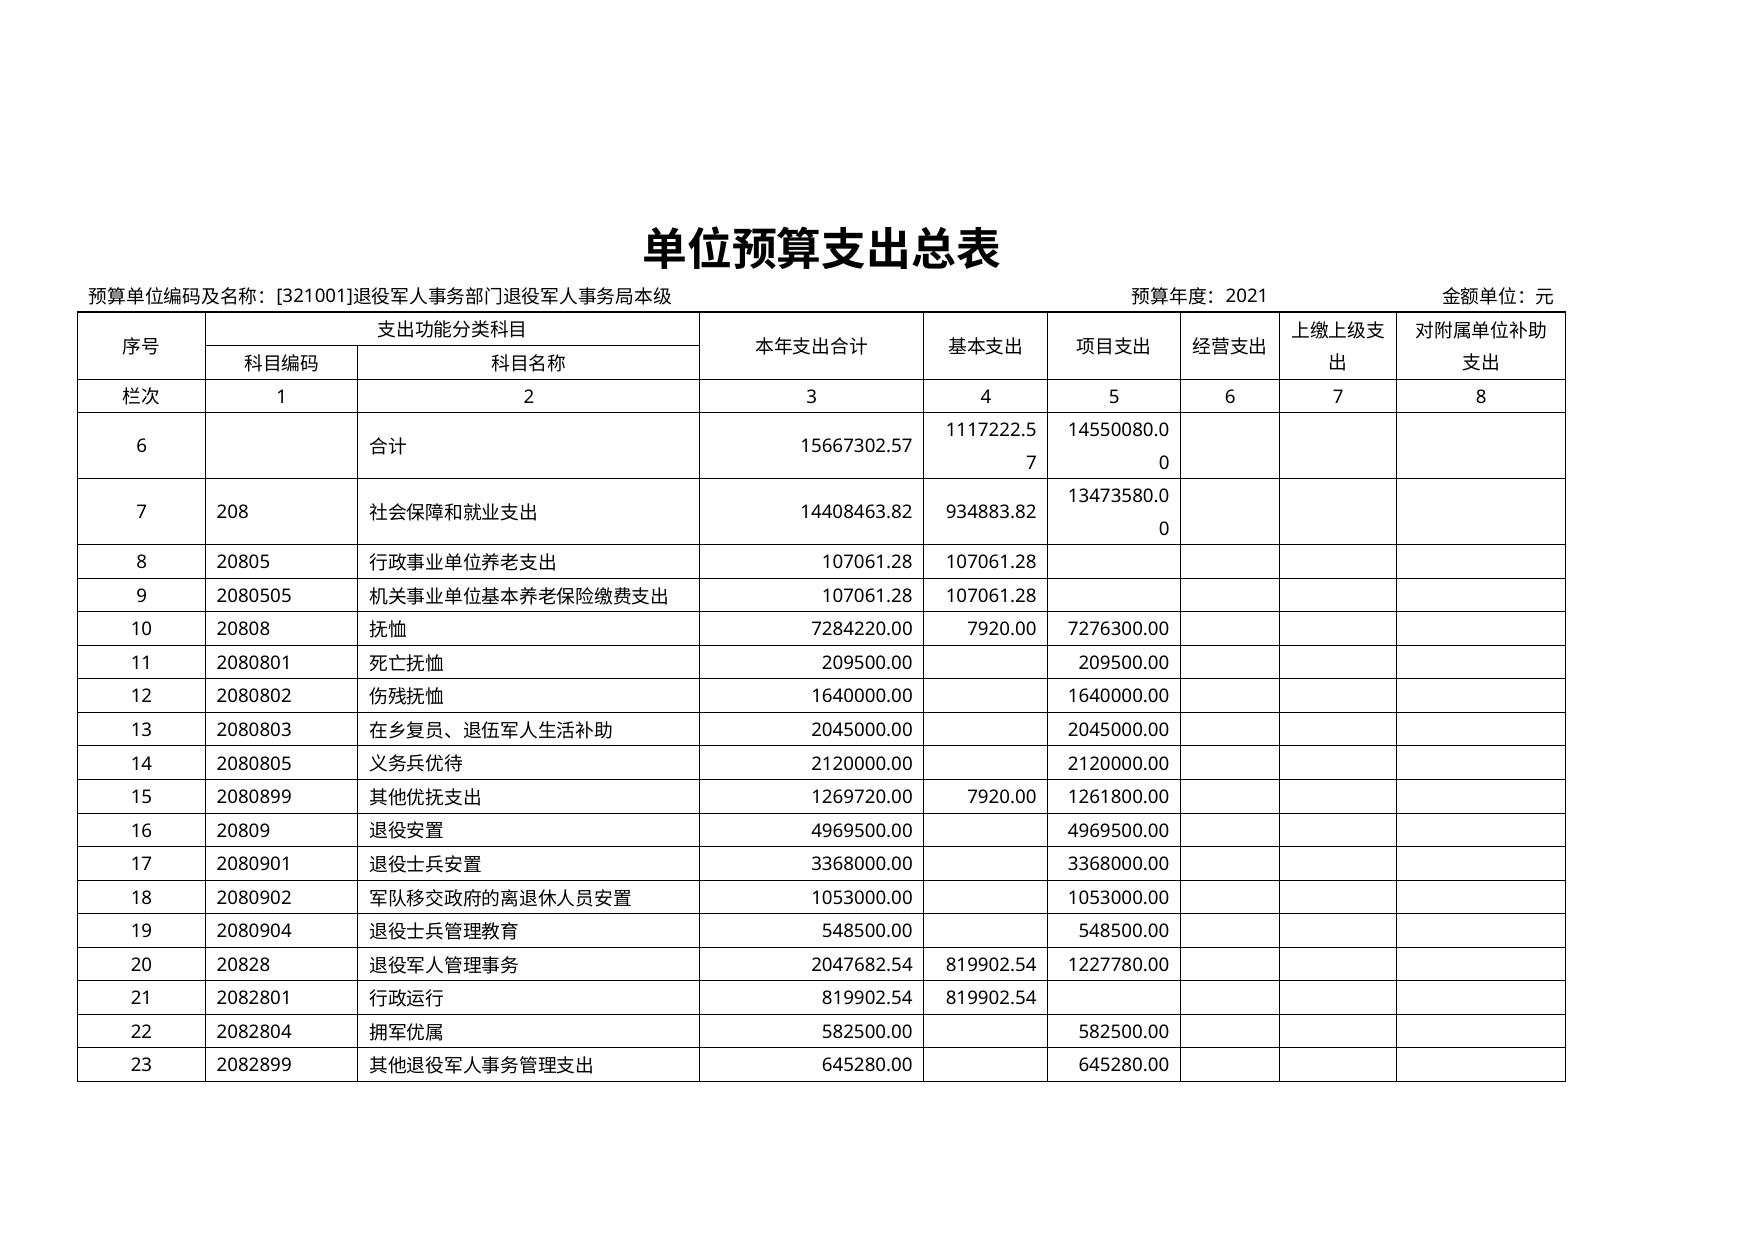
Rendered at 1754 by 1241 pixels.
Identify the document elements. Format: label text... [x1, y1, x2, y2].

table_cell 预算年度：2021 [1048, 279, 1279, 311]
table_cell 20808 [206, 612, 357, 645]
table_cell 7 [1280, 380, 1396, 412]
table_cell 2080901 [206, 847, 357, 879]
table_cell [1280, 881, 1396, 913]
table_cell 23 [78, 1048, 205, 1081]
table_cell [1280, 612, 1396, 645]
table_cell [1280, 847, 1396, 879]
table_cell 21 [78, 981, 205, 1014]
table_cell 819902.54 [924, 948, 1047, 980]
table_cell [1280, 646, 1396, 678]
table_cell [1397, 612, 1565, 645]
table_cell [924, 1015, 1047, 1047]
table_cell 16 [78, 814, 205, 846]
table_cell 6 [78, 413, 205, 478]
table_cell [1181, 713, 1279, 745]
table_cell 社会保障和就业支出 [358, 479, 699, 544]
table_cell [1181, 814, 1279, 846]
table_cell [1280, 981, 1396, 1014]
table_cell [1181, 646, 1279, 678]
table_cell 本年支出合计 [700, 313, 923, 378]
table_cell 1640000.00 [700, 679, 923, 712]
table_cell 2045000.00 [1048, 713, 1180, 745]
table_cell [1048, 545, 1180, 578]
table_cell 3368000.00 [700, 847, 923, 879]
table_cell [1397, 679, 1565, 712]
table_cell 军队移交政府的离退休人员安置 [358, 881, 699, 913]
table_cell 7276300.00 [1048, 612, 1180, 645]
table_cell 退役军人管理事务 [358, 948, 699, 980]
table_cell [924, 646, 1047, 678]
table_cell [1181, 981, 1279, 1014]
table_cell [1397, 713, 1565, 745]
table_cell [1181, 847, 1279, 879]
table_cell 22 [78, 1015, 205, 1047]
table_cell [1280, 679, 1396, 712]
table_cell 208 [206, 479, 357, 544]
table_cell 退役士兵管理教育 [358, 914, 699, 947]
table_cell 934883.82 [924, 479, 1047, 544]
table_cell 15667302.57 [700, 413, 923, 478]
table_cell 13473580.00 [1048, 479, 1180, 544]
table_cell 2045000.00 [700, 713, 923, 745]
table_cell 4 [924, 380, 1047, 412]
table_cell 20828 [206, 948, 357, 980]
table_cell [1280, 713, 1396, 745]
table_cell 其他优抚支出 [358, 780, 699, 812]
table_cell 18 [78, 881, 205, 913]
table_cell [1280, 413, 1396, 478]
table_cell [1397, 479, 1565, 544]
table_cell 1269720.00 [700, 780, 923, 812]
table_cell 819902.54 [924, 981, 1047, 1014]
table_cell 2082899 [206, 1048, 357, 1081]
table_cell 4969500.00 [700, 814, 923, 846]
table_cell [1397, 914, 1565, 947]
table_cell 7920.00 [924, 780, 1047, 812]
table_cell [1397, 881, 1565, 913]
table_cell 支出功能分类科目 [206, 313, 699, 345]
table_cell 抚恤 [358, 612, 699, 645]
table_cell 209500.00 [1048, 646, 1180, 678]
table_cell [1397, 847, 1565, 879]
table_cell [1280, 1015, 1396, 1047]
table_cell [1397, 948, 1565, 980]
table_cell 8 [78, 545, 205, 578]
table_cell 548500.00 [700, 914, 923, 947]
table_cell 645280.00 [1048, 1048, 1180, 1081]
table_cell 1261800.00 [1048, 780, 1180, 812]
table_cell [1181, 1015, 1279, 1047]
table_cell 4969500.00 [1048, 814, 1180, 846]
table_cell 582500.00 [700, 1015, 923, 1047]
table_cell 20 [78, 948, 205, 980]
table_cell 10 [78, 612, 205, 645]
table_cell [1397, 646, 1565, 678]
table_cell 2080801 [206, 646, 357, 678]
table_cell 在乡复员、退伍军人生活补助 [358, 713, 699, 745]
table_cell 1117222.57 [924, 413, 1047, 478]
table_cell [1397, 579, 1565, 611]
table_cell [1397, 780, 1565, 812]
table_cell 3368000.00 [1048, 847, 1180, 879]
table_cell 拥军优属 [358, 1015, 699, 1047]
table_cell [1280, 746, 1396, 779]
table_cell [1397, 981, 1565, 1014]
table_cell [1048, 579, 1180, 611]
table_cell 上缴上级支出 [1280, 313, 1396, 378]
table_cell 5 [1048, 380, 1180, 412]
table_cell 预算单位编码及名称：[321001]退役军人事务部门退役军人事务局本级 [78, 279, 1048, 311]
table_cell 20809 [206, 814, 357, 846]
table_cell [1181, 746, 1279, 779]
table_cell 6 [1181, 380, 1279, 412]
table_cell 107061.28 [700, 579, 923, 611]
table_cell 2082804 [206, 1015, 357, 1047]
table_cell [1181, 679, 1279, 712]
table_cell 2 [358, 380, 699, 412]
table_cell 项目支出 [1048, 313, 1180, 378]
table_cell 机关事业单位基本养老保险缴费支出 [358, 579, 699, 611]
table_cell [1397, 413, 1565, 478]
table_cell 科目编码 [206, 346, 357, 378]
table_cell 819902.54 [700, 981, 923, 1014]
table_cell [924, 713, 1047, 745]
table_cell [1280, 914, 1396, 947]
table_cell 9 [78, 579, 205, 611]
table_cell 2080899 [206, 780, 357, 812]
table_cell 2080803 [206, 713, 357, 745]
table_cell 2080505 [206, 579, 357, 611]
table_cell 2080904 [206, 914, 357, 947]
table_cell 17 [78, 847, 205, 879]
table_cell 义务兵优待 [358, 746, 699, 779]
table_cell 行政运行 [358, 981, 699, 1014]
table_cell 1053000.00 [700, 881, 923, 913]
table_cell 19 [78, 914, 205, 947]
table_cell 金额单位：元 [1280, 279, 1566, 311]
table_cell [924, 847, 1047, 879]
table_cell [1397, 814, 1565, 846]
table_cell 15 [78, 780, 205, 812]
table_cell [924, 881, 1047, 913]
table_cell [1181, 545, 1279, 578]
table_cell [924, 1048, 1047, 1081]
table_cell 3 [700, 380, 923, 412]
table_cell 14550080.00 [1048, 413, 1180, 478]
table_cell 1640000.00 [1048, 679, 1180, 712]
table_cell 行政事业单位养老支出 [358, 545, 699, 578]
table_cell 退役士兵安置 [358, 847, 699, 879]
table_cell 序号 [78, 313, 205, 378]
table_cell 12 [78, 679, 205, 712]
table_cell 基本支出 [924, 313, 1047, 378]
table_cell [1397, 1015, 1565, 1047]
table_cell [1280, 814, 1396, 846]
table_cell 2082801 [206, 981, 357, 1014]
table_cell 7920.00 [924, 612, 1047, 645]
table_cell [1280, 579, 1396, 611]
table_cell 2080902 [206, 881, 357, 913]
table_cell [924, 746, 1047, 779]
table_cell [924, 914, 1047, 947]
table_cell 合计 [358, 413, 699, 478]
table_header 单位预算支出总表 [78, 214, 1566, 279]
table_cell 645280.00 [700, 1048, 923, 1081]
table_cell [1280, 479, 1396, 544]
table_cell 2120000.00 [1048, 746, 1180, 779]
table_cell [1397, 746, 1565, 779]
table_cell 107061.28 [924, 545, 1047, 578]
table_cell 死亡抚恤 [358, 646, 699, 678]
table_cell 对附属单位补助支出 [1397, 313, 1565, 378]
table_cell 其他退役军人事务管理支出 [358, 1048, 699, 1081]
table_cell 11 [78, 646, 205, 678]
table_cell [1280, 545, 1396, 578]
table_cell [1181, 881, 1279, 913]
table_cell [924, 679, 1047, 712]
table_cell 107061.28 [700, 545, 923, 578]
table_cell 582500.00 [1048, 1015, 1180, 1047]
table_cell [1181, 413, 1279, 478]
table_cell 1053000.00 [1048, 881, 1180, 913]
table_cell [1397, 545, 1565, 578]
table_cell 13 [78, 713, 205, 745]
table_cell 栏次 [78, 380, 205, 412]
table_cell 107061.28 [924, 579, 1047, 611]
table_cell [1181, 579, 1279, 611]
table_cell 8 [1397, 380, 1565, 412]
table_cell 退役安置 [358, 814, 699, 846]
table_cell [1397, 1048, 1565, 1081]
table_cell [1280, 1048, 1396, 1081]
table_cell 2047682.54 [700, 948, 923, 980]
table_cell 14408463.82 [700, 479, 923, 544]
table_cell 2080805 [206, 746, 357, 779]
table_cell 14 [78, 746, 205, 779]
table_cell 209500.00 [700, 646, 923, 678]
table_cell 1227780.00 [1048, 948, 1180, 980]
table_cell 2120000.00 [700, 746, 923, 779]
table_cell [1181, 780, 1279, 812]
table_cell 经营支出 [1181, 313, 1279, 378]
table_cell [1280, 780, 1396, 812]
table_cell [1181, 914, 1279, 947]
table_cell 7284220.00 [700, 612, 923, 645]
table_cell [1048, 981, 1180, 1014]
table_cell 科目名称 [358, 346, 699, 378]
table_cell [1181, 479, 1279, 544]
table_cell 2080802 [206, 679, 357, 712]
table_cell [924, 814, 1047, 846]
table_cell 548500.00 [1048, 914, 1180, 947]
table_cell [1181, 948, 1279, 980]
table_cell 伤残抚恤 [358, 679, 699, 712]
table_cell 7 [78, 479, 205, 544]
table_cell 1 [206, 380, 357, 412]
table_cell [1181, 1048, 1279, 1081]
table_cell 20805 [206, 545, 357, 578]
table_cell [206, 413, 357, 478]
table_cell [1181, 612, 1279, 645]
table_cell [1280, 948, 1396, 980]
